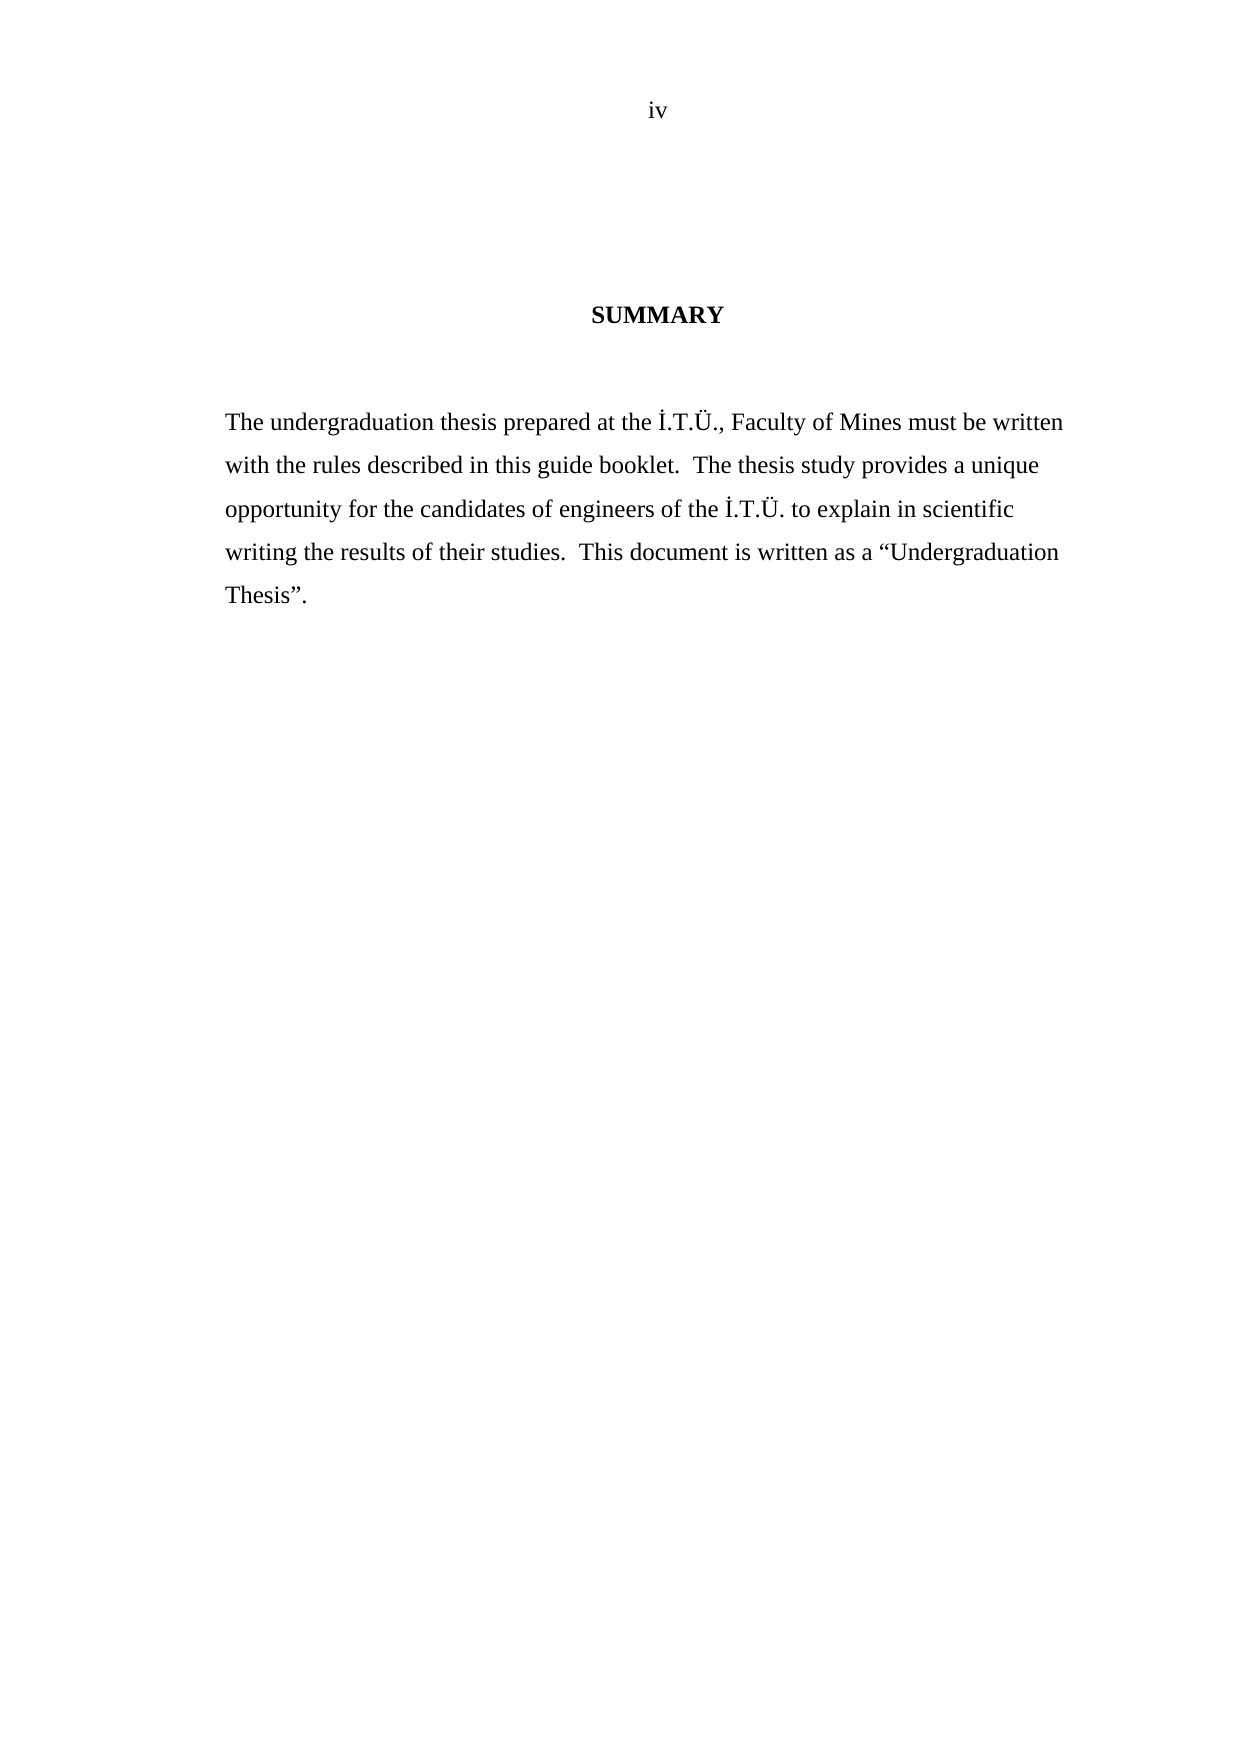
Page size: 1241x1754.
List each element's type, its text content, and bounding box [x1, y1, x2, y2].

text SUMMARY [225, 300, 1090, 329]
text The undergraduation thesis prepared at the İ.T.Ü., Faculty of Mines must be written with the rules described in this guide booklet. The thesis study provides a unique opportunity for the candidates of engineers of the İ.T.Ü. to explain in scientific writing the results of their studies. This document is written as a “Undergraduation Thesis”. [225, 407, 1090, 609]
